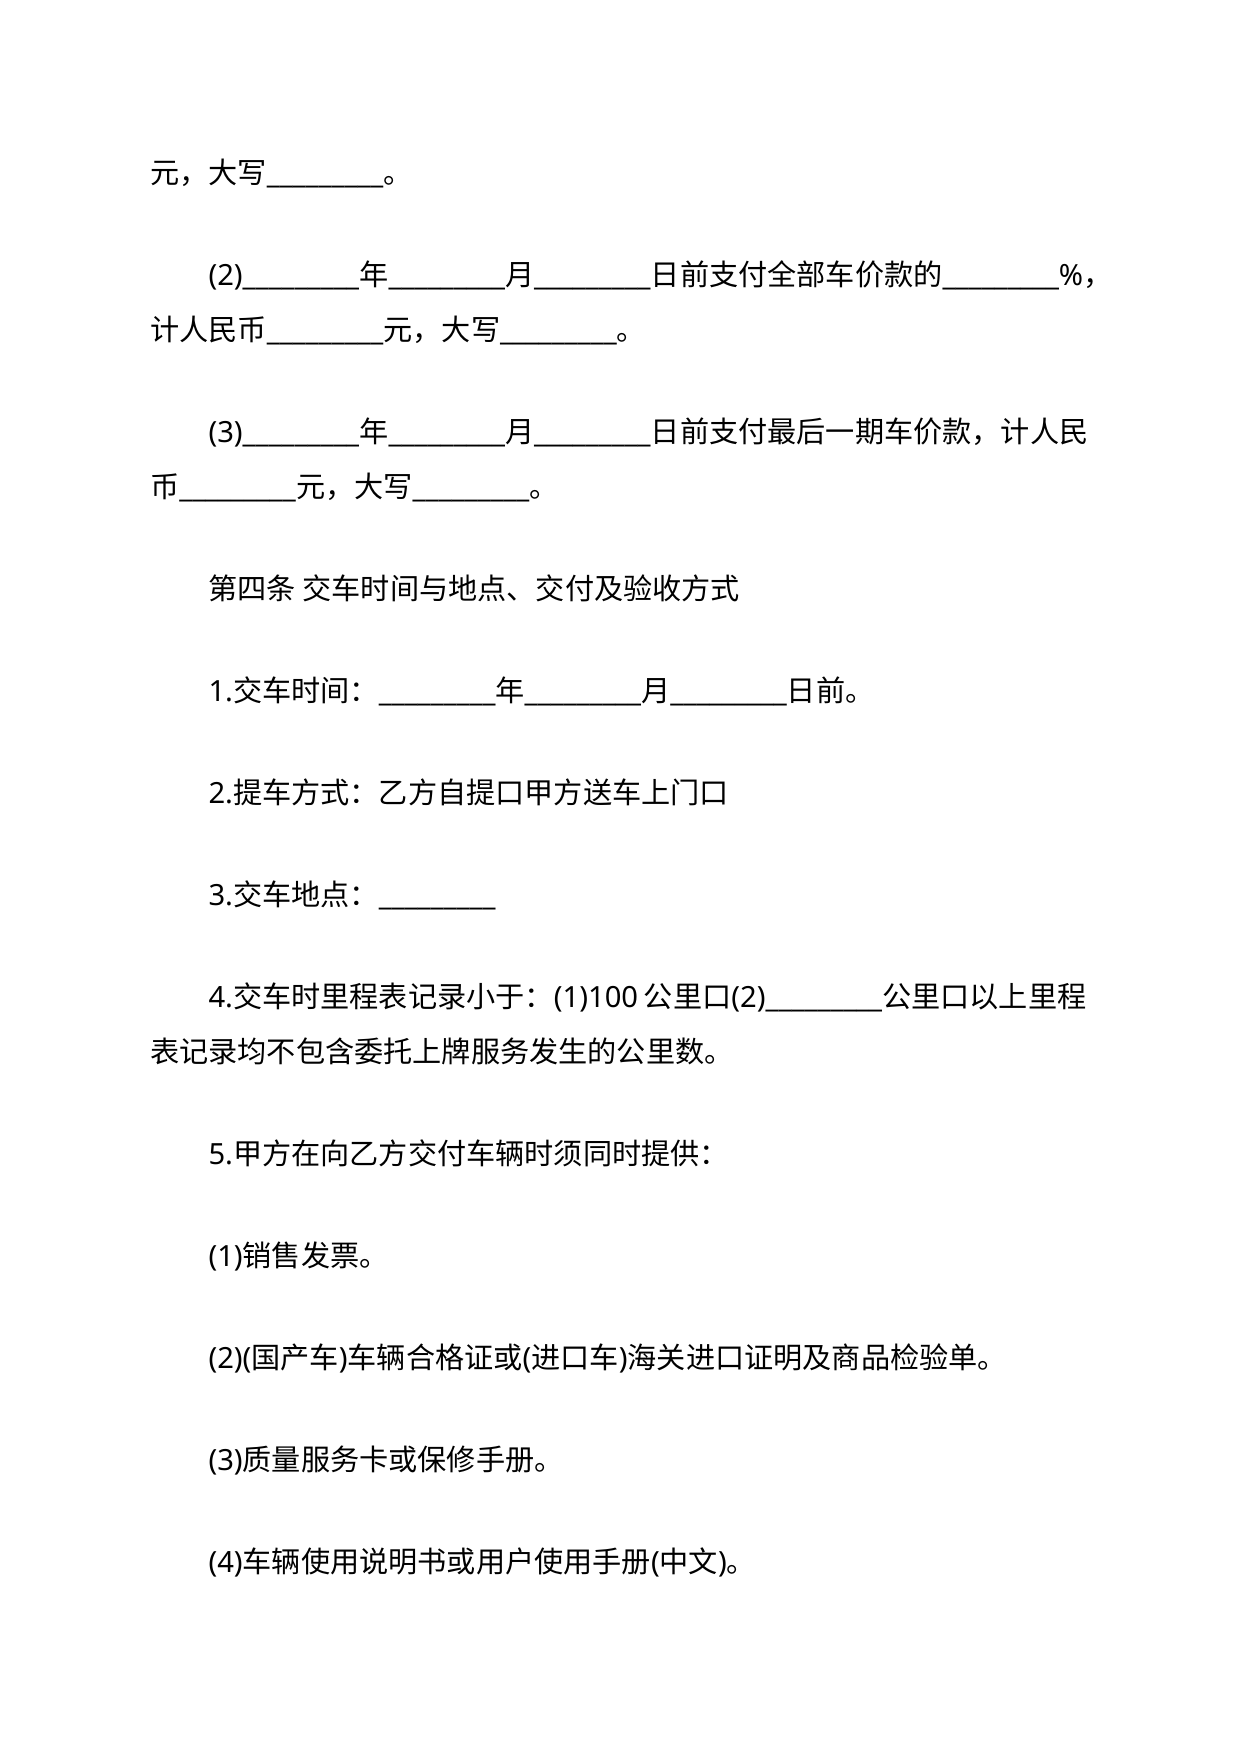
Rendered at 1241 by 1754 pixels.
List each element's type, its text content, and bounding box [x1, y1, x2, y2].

text 3.交车地点：_________ [150, 872, 1090, 914]
text 4.交车时里程表记录小于：(1)100公里口(2)_________公里口以上里程表记录均不包含委托上牌服务发生的公里数。 [150, 974, 1090, 1071]
text (4)车辆使用说明书或用户使用手册(中文)。 [150, 1538, 1090, 1581]
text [150, 150, 1090, 192]
text 2.提车方式：乙方自提口甲方送车上门口 [150, 770, 1090, 812]
text (3)_________年_________月_________日前支付最后一期车价款，计人民币_________元，大写_________。 [150, 409, 1090, 506]
text (2)(国产车)车辆合格证或(进口车)海关进口证明及商品检验单。 [150, 1334, 1090, 1377]
text (1)销售发票。 [150, 1232, 1090, 1275]
text 第四条 交车时间与地点、交付及验收方式 [150, 566, 1090, 608]
text (3)质量服务卡或保修手册。 [150, 1436, 1090, 1479]
text (2)_________年_________月_________日前支付全部车价款的_________%，计人民币_________元，大写_________。 [150, 252, 1090, 349]
text 5.甲方在向乙方交付车辆时须同时提供： [150, 1130, 1090, 1173]
text 1.交车时间：_________年_________月_________日前。 [150, 668, 1090, 710]
